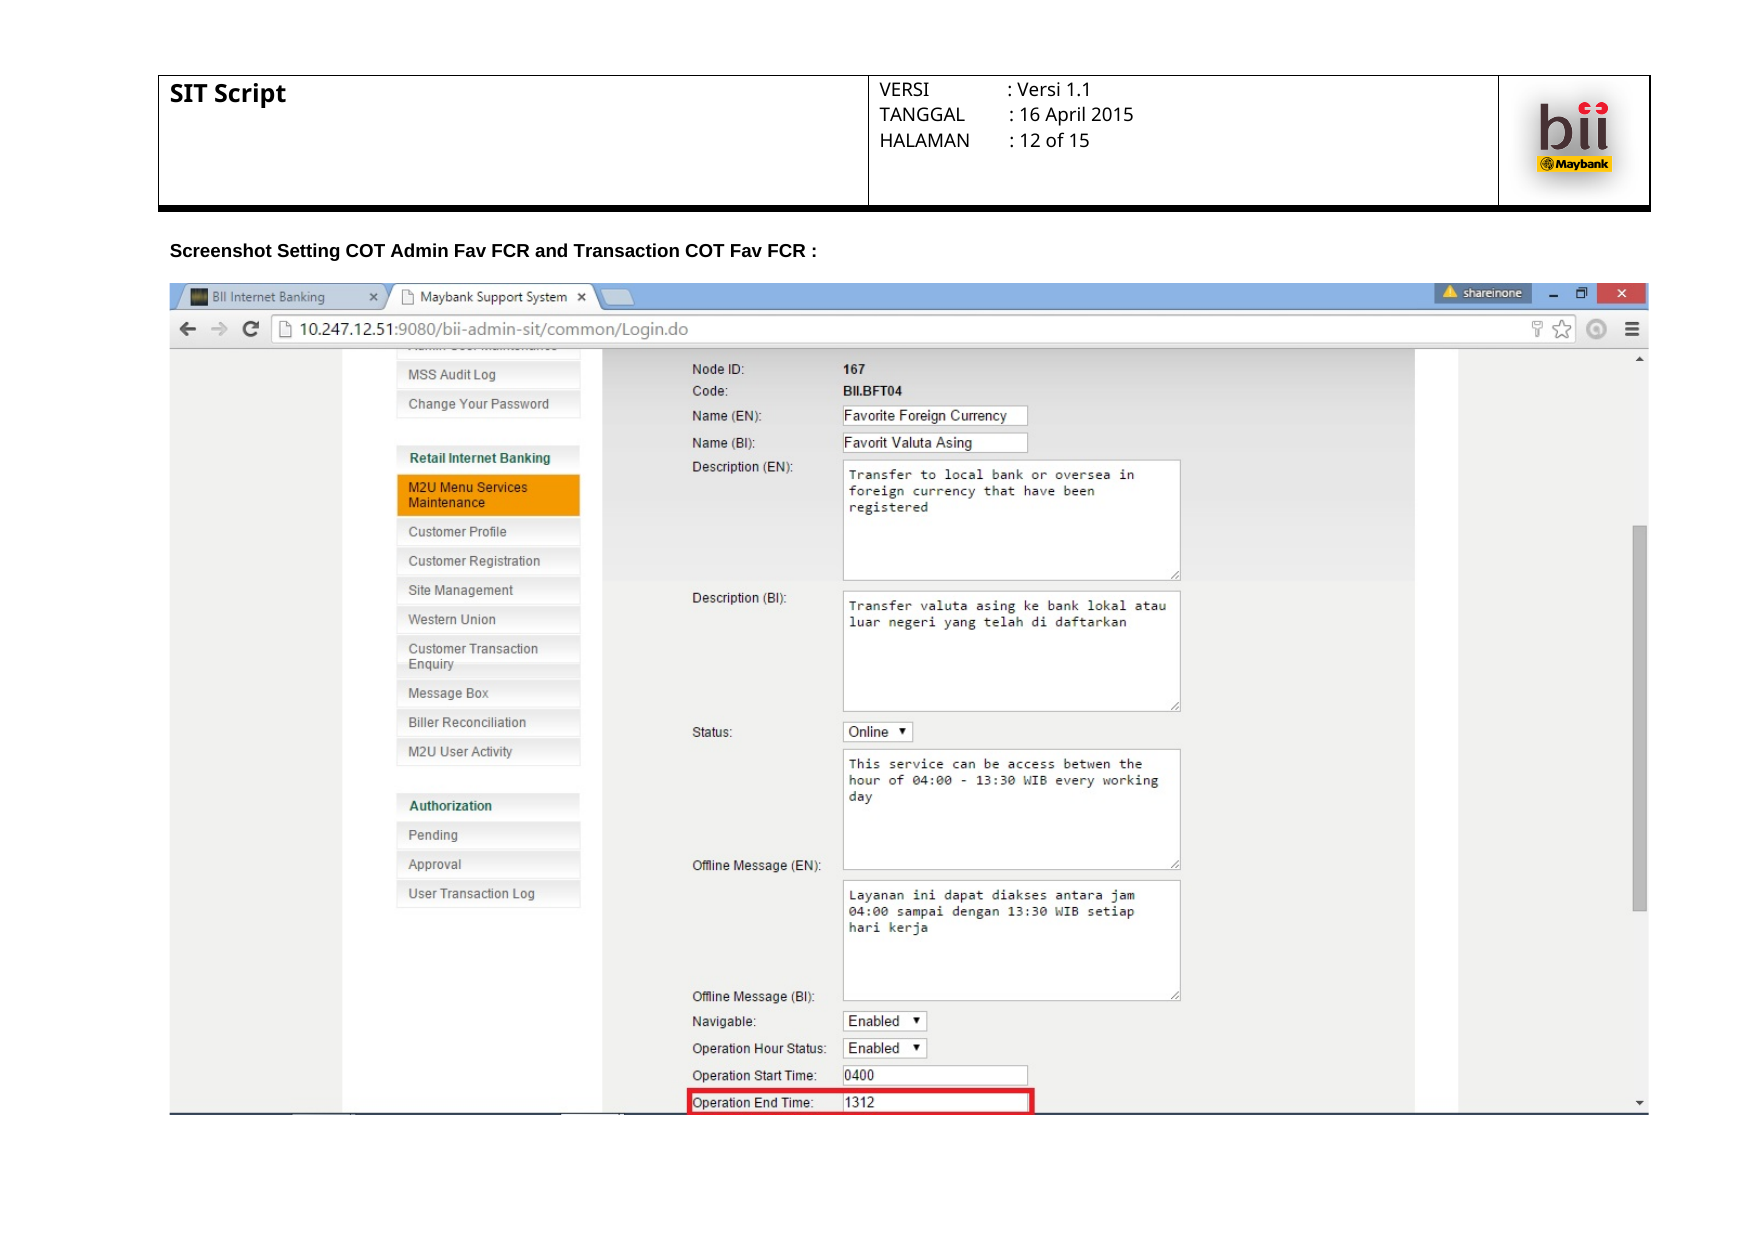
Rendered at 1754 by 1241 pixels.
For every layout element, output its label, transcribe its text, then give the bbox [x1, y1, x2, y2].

text Screenshot Setting COT Admin Fav FCR and Transaction COT Fav FCR : [169, 240, 1649, 262]
picture [1534, 100, 1614, 174]
picture [169, 283, 1649, 1115]
